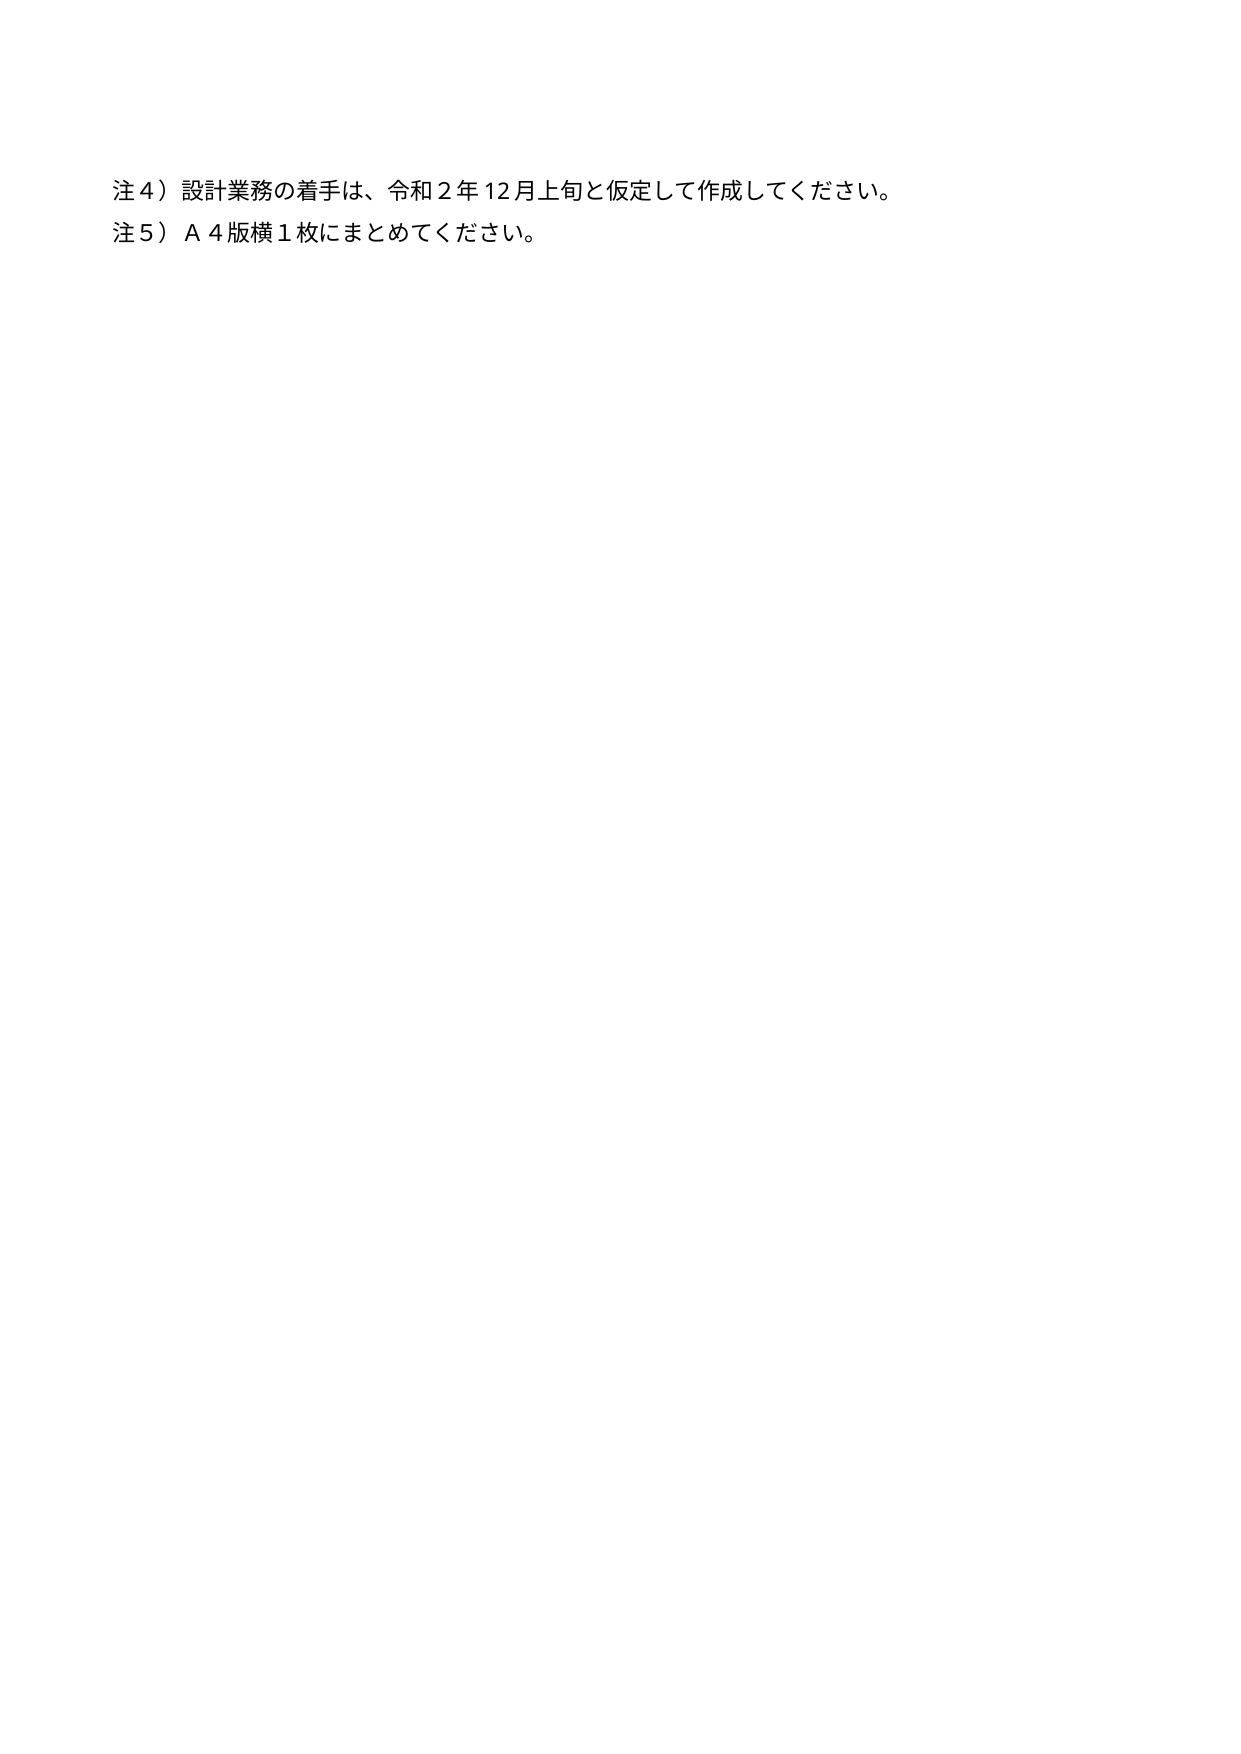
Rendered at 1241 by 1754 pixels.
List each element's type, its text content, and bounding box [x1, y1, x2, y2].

text 注４）設計業務の着手は、令和２年12月上旬と仮定して作成してください。 [112, 169, 1128, 210]
text 注５）Ａ４版横１枚にまとめてください。 [112, 210, 1128, 252]
